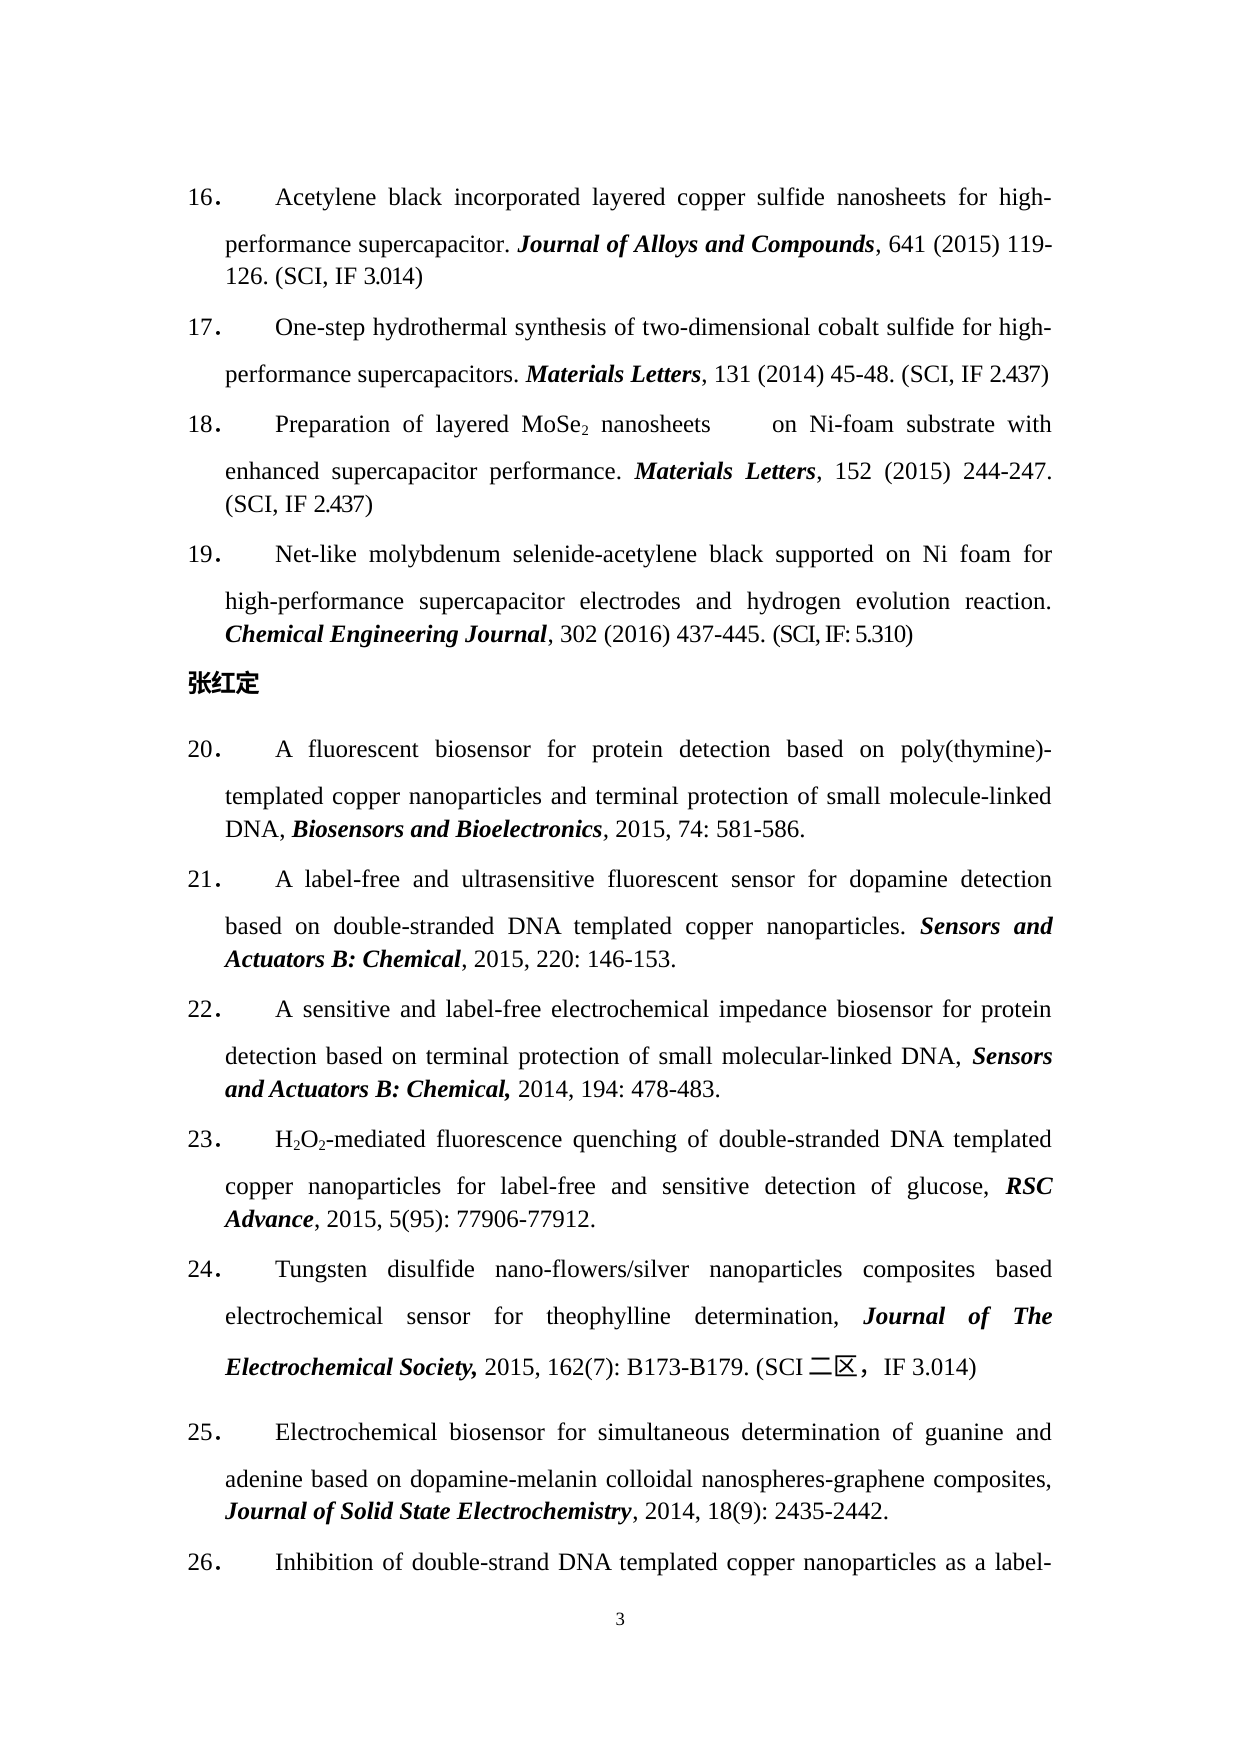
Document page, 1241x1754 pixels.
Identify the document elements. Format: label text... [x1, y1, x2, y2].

list Acetylene black incorporated layered copper sulfide nanosheets for high-performance supercapacitor. Journal of Alloys and Compounds, 641 (2015) 119-126. (SCI, IF 3.014) [187, 162, 1053, 292]
list Preparation of layered MoSe2 nanosheets on Ni-foam substrate with enhanced supercapacitor performance. Materials Letters, 152 (2015) 244-247. (SCI, IF 2.437) [187, 389, 1053, 519]
text 张红定 [187, 649, 1053, 714]
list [187, 1527, 1053, 1592]
list One-step hydrothermal synthesis of two-dimensional cobalt sulfide for high-performance supercapacitors. Materials Letters, 131 (2014) 45-48. (SCI, IF 2.437) [187, 292, 1053, 389]
list Tungsten disulfide nano-flowers/silver nanoparticles composites based electrochemical sensor for theophylline determination, Journal of The Electrochemical Society, 2015, 162(7): B173-B179. (SCI二区，IF 3.014) [187, 1234, 1053, 1397]
list Electrochemical biosensor for simultaneous determination of guanine and adenine based on dopamine-melanin colloidal nanospheres-graphene composites, Journal of Solid State Electrochemistry, 2014, 18(9): 2435-2442. [187, 1397, 1053, 1527]
list A sensitive and label-free electrochemical impedance biosensor for protein detection based on terminal protection of small molecular-linked DNA, Sensors and Actuators B: Chemical, 2014, 194: 478-483. [187, 974, 1053, 1104]
list Net-like molybdenum selenide-acetylene black supported on Ni foam for high-performance supercapacitor electrodes and hydrogen evolution reaction. Chemical Engineering Journal, 302 (2016) 437-445. (SCI, IF: 5.310) [187, 519, 1053, 649]
list A fluorescent biosensor for protein detection based on poly(thymine)-templated copper nanoparticles and terminal protection of small molecule-linked DNA, Biosensors and Bioelectronics, 2015, 74: 581-586. [187, 714, 1053, 844]
list A label-free and ultrasensitive fluorescent sensor for dopamine detection based on double-stranded DNA templated copper nanoparticles. Sensors and Actuators B: Chemical, 2015, 220: 146-153. [187, 844, 1053, 974]
list H2O2-mediated fluorescence quenching of double-stranded DNA templated copper nanoparticles for label-free and sensitive detection of glucose, RSC Advance, 2015, 5(95): 77906-77912. [187, 1104, 1053, 1234]
